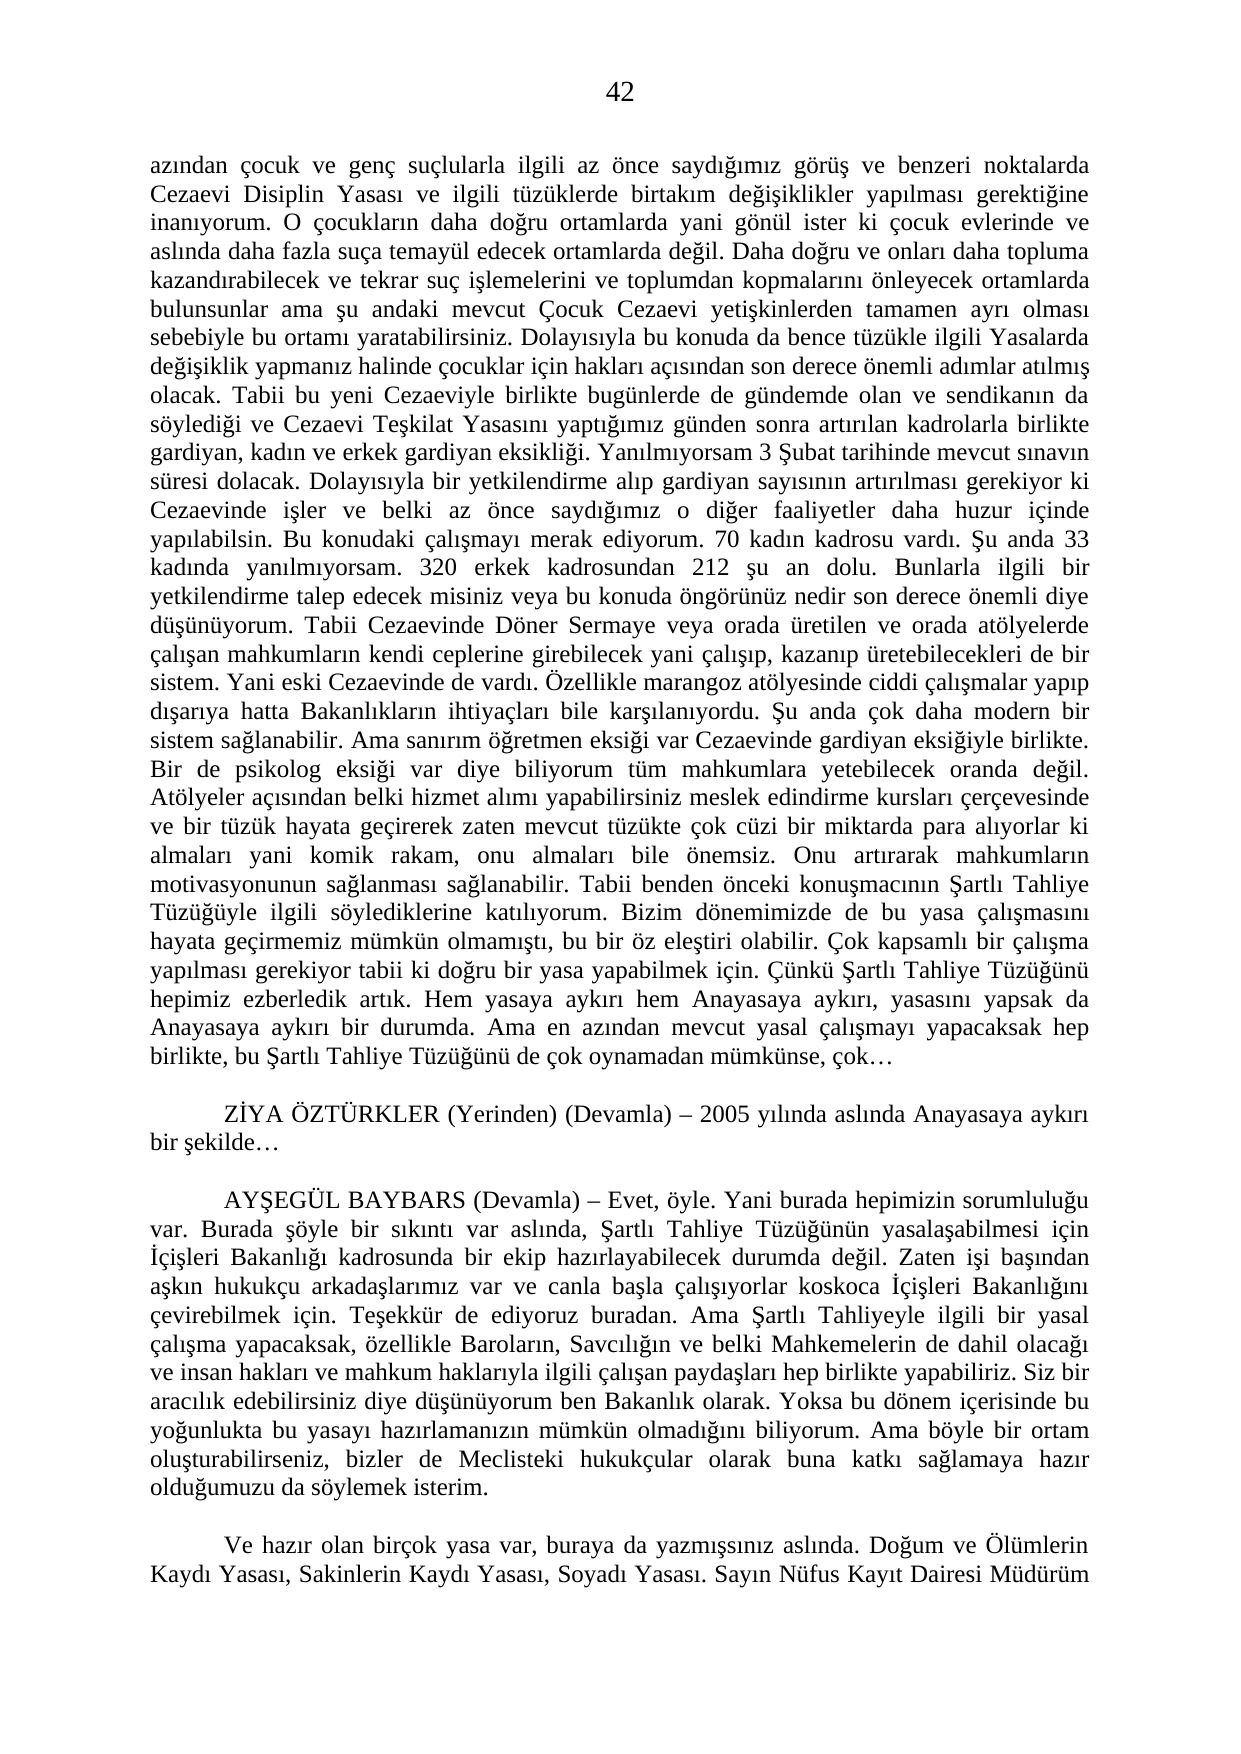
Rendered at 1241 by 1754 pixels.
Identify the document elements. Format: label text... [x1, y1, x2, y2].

text AYŞEGÜL BAYBARS (Devamla) – Evet, öyle. Yani burada hepimizin sorumluluğu var. Burada şöyle bir sıkıntı var aslında, Şartlı Tahliye Tüzüğünün yasalaşabilmesi için İçişleri Bakanlığı kadrosunda bir ekip hazırlayabilecek durumda değil. Zaten işi başından aşkın hukukçu arkadaşlarımız var ve canla başla çalışıyorlar koskoca İçişleri Bakanlığını çevirebilmek için. Teşekkür de ediyoruz buradan. Ama Şartlı Tahliyeyle ilgili bir yasal çalışma yapacaksak, özellikle Baroların, Savcılığın ve belki Mahkemelerin de dahil olacağı ve insan hakları ve mahkum haklarıyla ilgili çalışan paydaşları hep birlikte yapabiliriz. Siz bir aracılık edebilirsiniz diye düşünüyorum ben Bakanlık olarak. Yoksa bu dönem içerisinde bu yoğunlukta bu yasayı hazırlamanızın mümkün olmadığını biliyorum. Ama böyle bir ortam oluşturabilirseniz, bizler de Meclisteki hukukçular olarak buna katkı sağlamaya hazır olduğumuzu da söylemek isterim. [150, 1185, 1090, 1501]
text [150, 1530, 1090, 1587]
text ZİYA ÖZTÜRKLER (Yerinden) (Devamla) – 2005 yılında aslında Anayasaya aykırı bir şekilde… [150, 1099, 1090, 1156]
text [150, 150, 1090, 1070]
